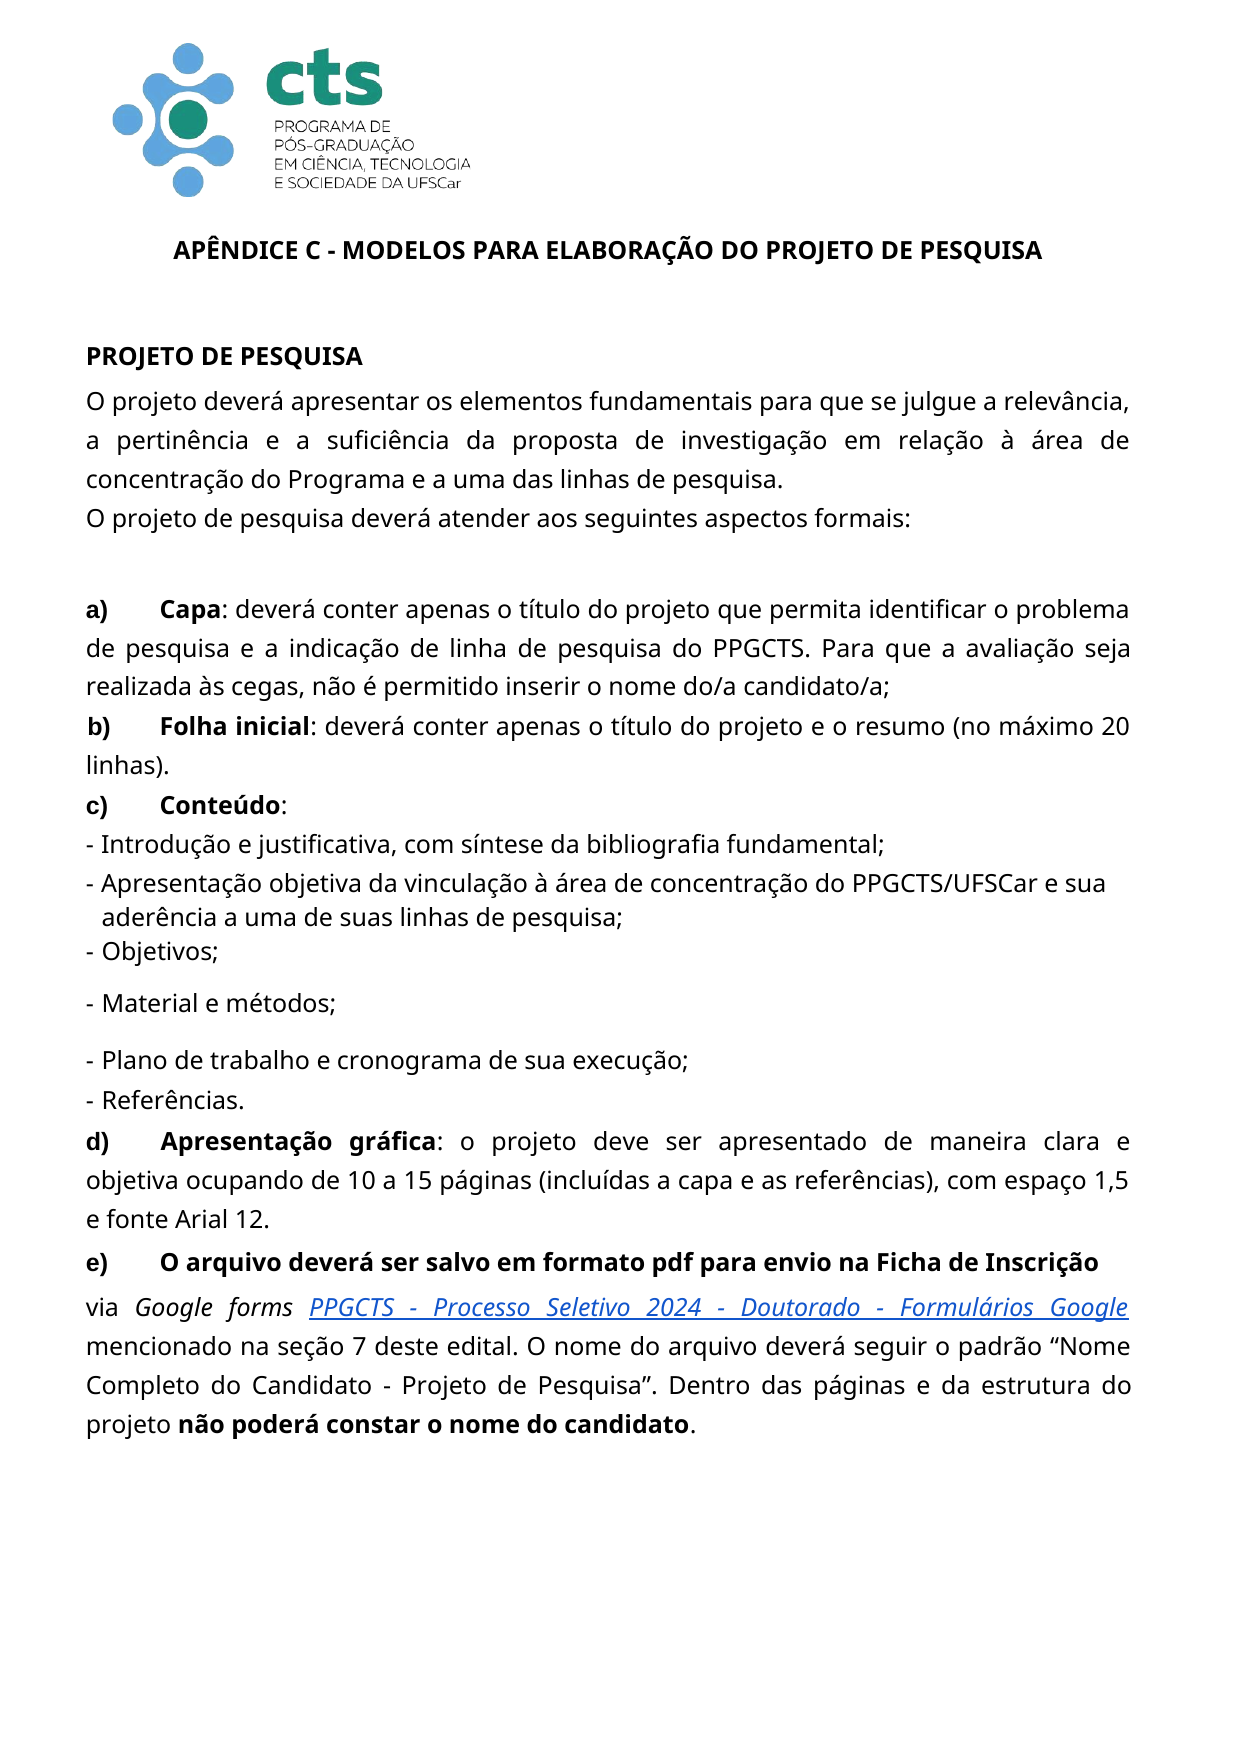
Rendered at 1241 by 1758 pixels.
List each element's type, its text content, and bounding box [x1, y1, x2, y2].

list Capa: deverá conter apenas o título do projeto que permita identificar o problema de pesquisa e a indicação de linha de pesquisa do PPGCTS. Para que a avaliação seja realizada às cegas, não é permitido inserir o nome do/a candidato/a; [86, 592, 1131, 703]
list Conteúdo: [86, 787, 1165, 821]
text O projeto de pesquisa deverá atender aos seguintes aspectos formais: [86, 501, 1165, 535]
text via Google forms PPGCTS - Processo Seletivo 2024 - Doutorado - Formulários Google mencionado na seção 7 deste edital. O nome do arquivo deverá seguir o padrão “Nome Completo do Candidato - Projeto de Pesquisa”. Dentro das páginas e da estrutura do projeto não poderá constar o nome do candidato. [86, 1289, 1133, 1441]
text PROJETO DE PESQUISA [86, 339, 1165, 373]
list Plano de trabalho e cronograma de sua execução; [86, 1043, 1165, 1077]
list Introdução e justificativa, com síntese da bibliografia fundamental; [86, 827, 1165, 861]
list Apresentação gráfica: o projeto deve ser apresentado de maneira clara e objetiva ocupando de 10 a 15 páginas (incluídas a capa e as referências), com espaço 1,5 e fonte Arial 12. [86, 1123, 1131, 1236]
list Folha inicial: deverá conter apenas o título do projeto e o resumo (no máximo 20 linhas). [86, 709, 1131, 781]
list Referências. [86, 1083, 1165, 1117]
list O arquivo deverá ser salvo em formato pdf para envio na Ficha de Inscrição [86, 1245, 1165, 1279]
text O projeto deverá apresentar os elementos fundamentais para que se julgue a relevância, a pertinência e a suficiência da proposta de investigação em relação à área de concentração do Programa e a uma das linhas de pesquisa. [86, 383, 1131, 496]
list Objetivos; [86, 934, 1165, 968]
list Material e métodos; [86, 986, 1165, 1020]
picture [112, 43, 471, 197]
text APÊNDICE C - MODELOS PARA ELABORAÇÃO DO PROJETO DE PESQUISA [173, 233, 1165, 267]
list Apresentação objetiva da vinculação à área de concentração do PPGCTS/UFSCar e sua aderência a uma de suas linhas de pesquisa; [86, 866, 1165, 934]
